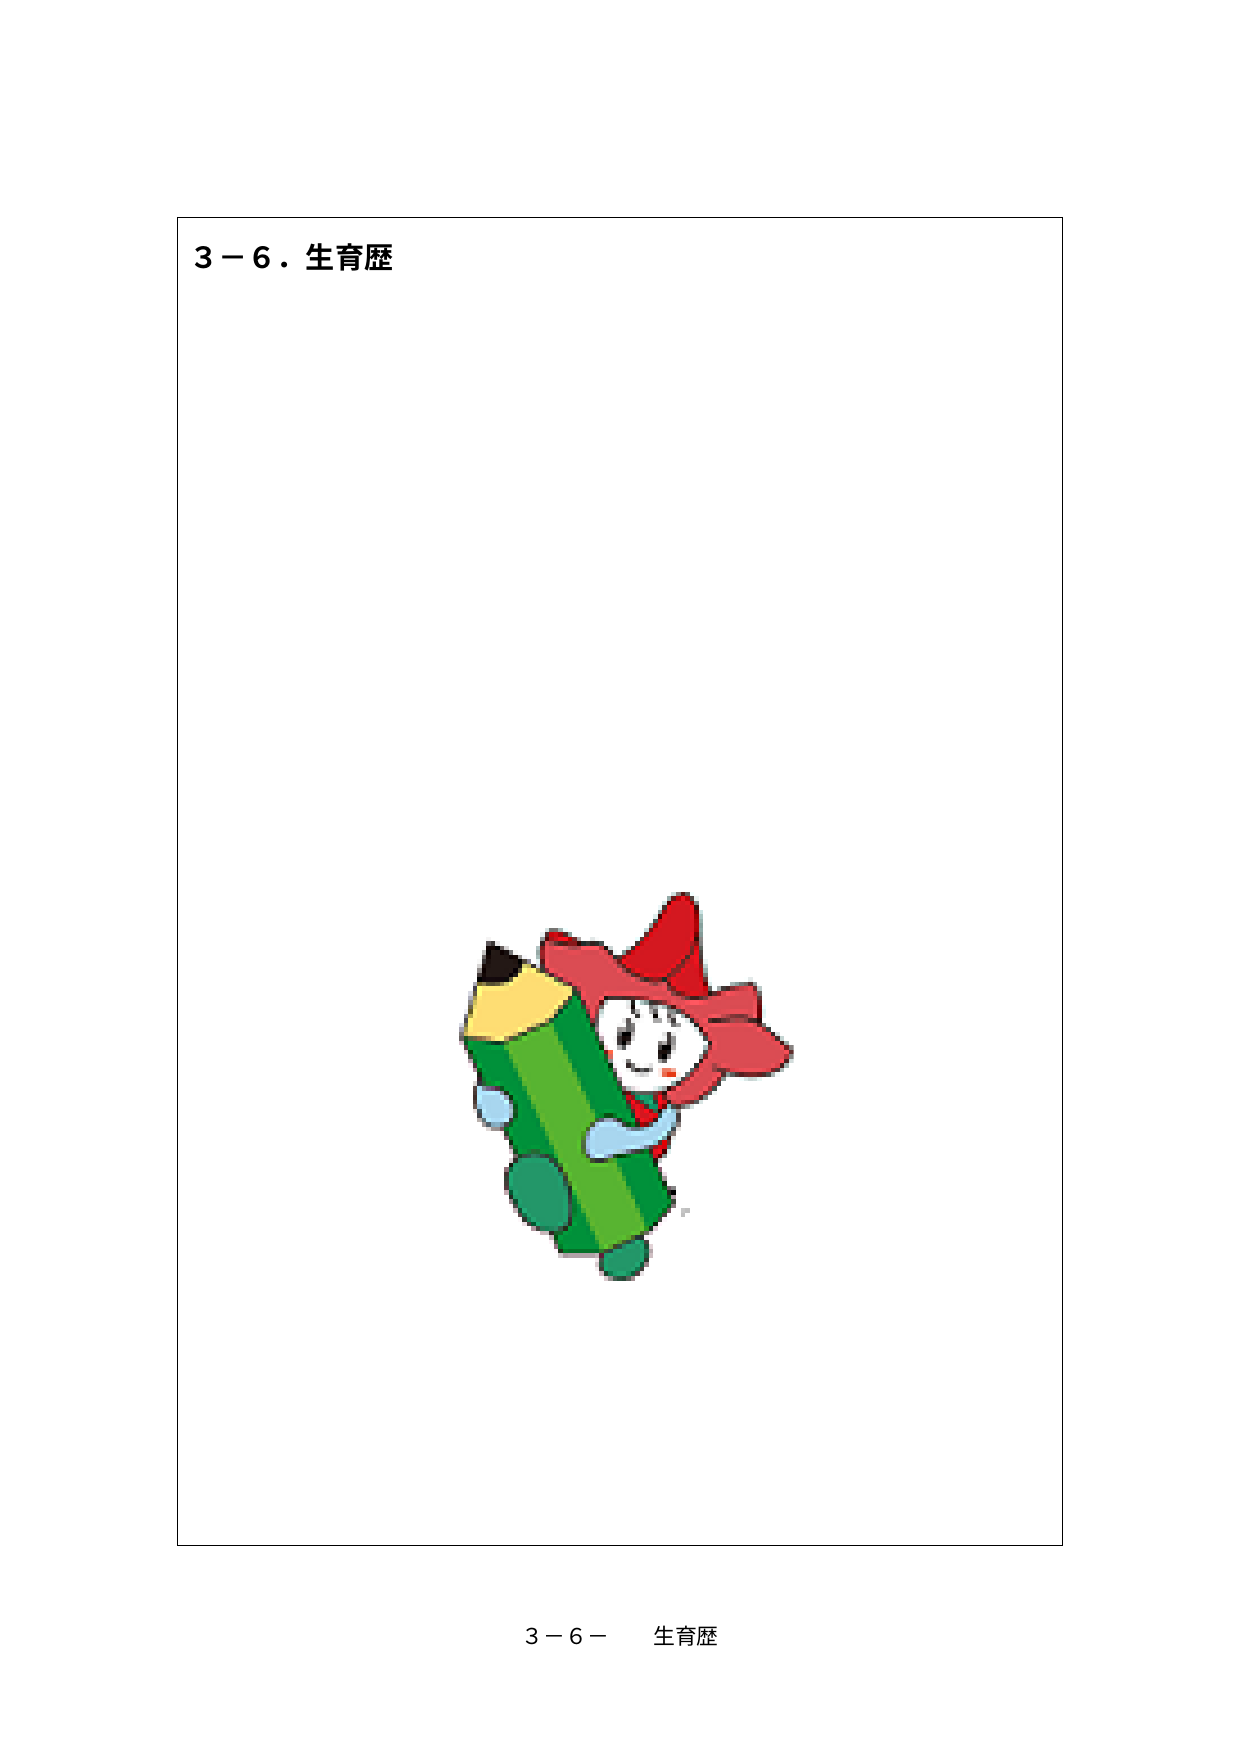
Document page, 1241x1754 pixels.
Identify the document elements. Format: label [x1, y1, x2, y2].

picture [446, 892, 794, 1281]
table_header [178, 218, 1062, 1545]
